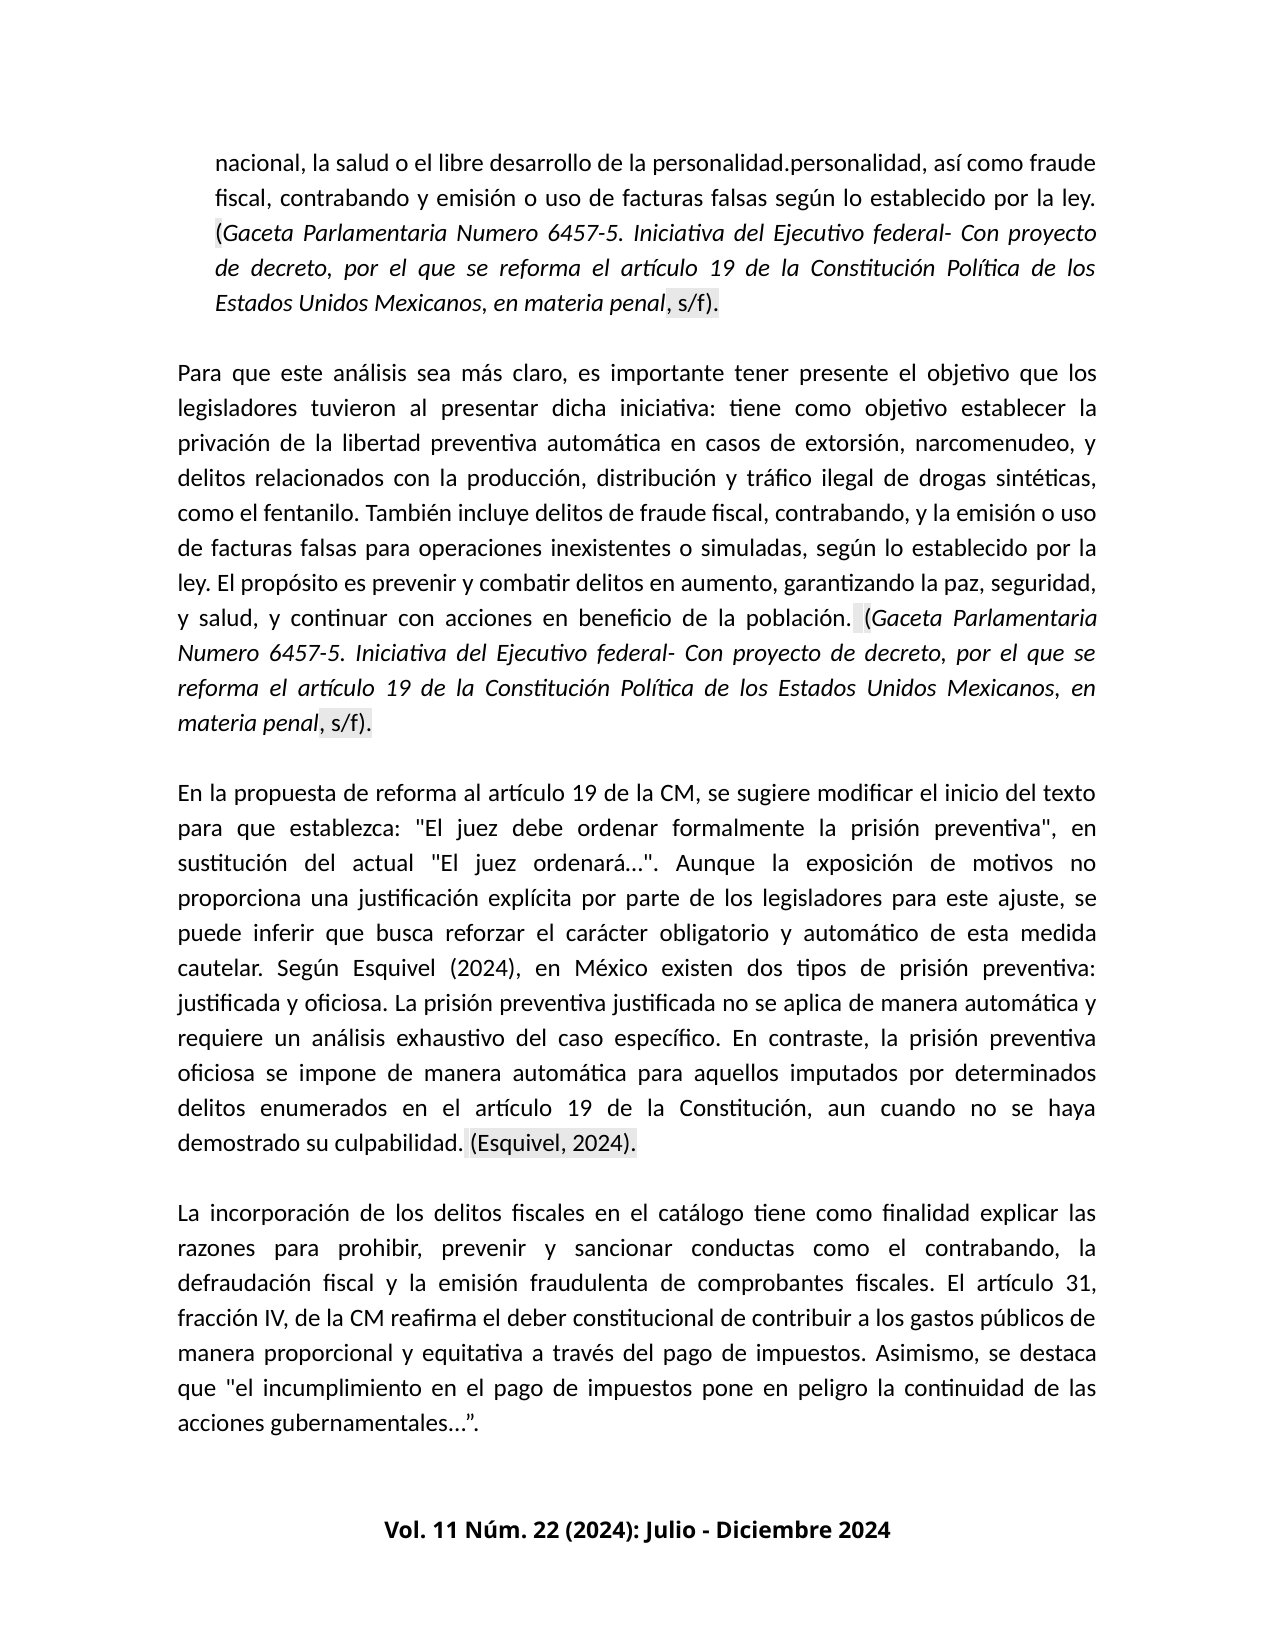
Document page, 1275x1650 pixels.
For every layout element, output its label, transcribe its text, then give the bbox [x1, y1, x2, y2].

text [215, 148, 1098, 318]
text Para que este análisis sea más claro, es importante tener presente el objetivo que los legisladores tuvieron al presentar dicha iniciativa: tiene como objetivo establecer la privación de la libertad preventiva automática en casos de extorsión, narcomenudeo, y delitos relacionados con la producción, distribución y tráfico ilegal de drogas sintéticas, como el fentanilo. También incluye delitos de fraude fiscal, contrabando, y la emisión o uso de facturas falsas para operaciones inexistentes o simuladas, según lo establecido por la ley. El propósito es prevenir y combatir delitos en aumento, garantizando la paz, seguridad, y salud, y continuar con acciones en beneficio de la población. (Gaceta Parlamentaria Numero 6457-5. Iniciativa del Ejecutivo federal- Con proyecto de decreto, por el que se reforma el artículo 19 de la Constitución Política de los Estados Unidos Mexicanos, en materia penal, s/f). [177, 358, 1098, 738]
text La incorporación de los delitos fiscales en el catálogo tiene como finalidad explicar las razones para prohibir, prevenir y sancionar conductas como el contrabando, la defraudación fiscal y la emisión fraudulenta de comprobantes fiscales. El artículo 31, fracción IV, de la CM reafirma el deber constitucional de contribuir a los gastos públicos de manera proporcional y equitativa a través del pago de impuestos. Asimismo, se destaca que "el incumplimiento en el pago de impuestos pone en peligro la continuidad de las acciones gubernamentales...”. [177, 1198, 1098, 1438]
text En la propuesta de reforma al artículo 19 de la CM, se sugiere modificar el inicio del texto para que establezca: "El juez debe ordenar formalmente la prisión preventiva", en sustitución del actual "El juez ordenará…". Aunque la exposición de motivos no proporciona una justificación explícita por parte de los legisladores para este ajuste, se puede inferir que busca reforzar el carácter obligatorio y automático de esta medida cautelar. Según Esquivel (2024), en México existen dos tipos de prisión preventiva: justificada y oficiosa. La prisión preventiva justificada no se aplica de manera automática y requiere un análisis exhaustivo del caso específico. En contraste, la prisión preventiva oficiosa se impone de manera automática para aquellos imputados por determinados delitos enumerados en el artículo 19 de la Constitución, aun cuando no se haya demostrado su culpabilidad. (Esquivel, 2024). [177, 778, 1098, 1158]
